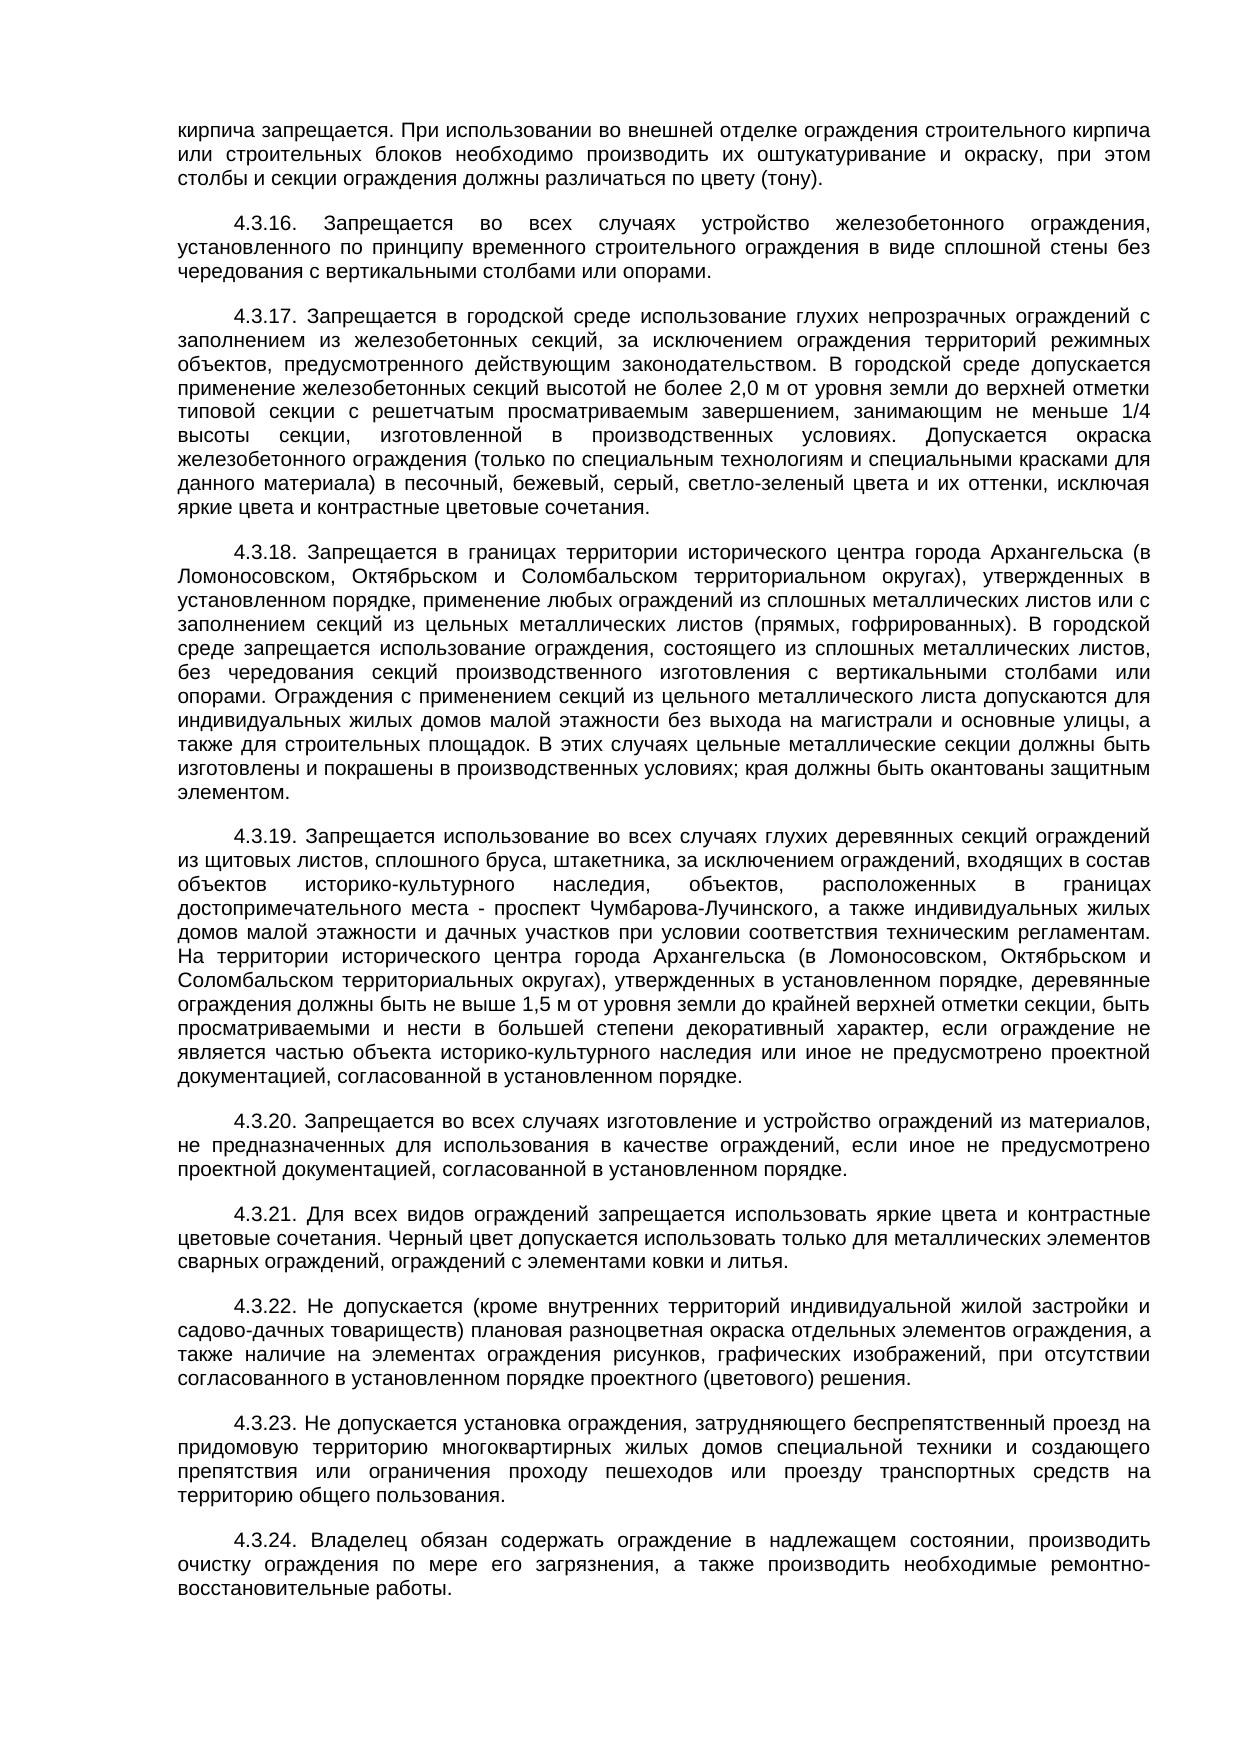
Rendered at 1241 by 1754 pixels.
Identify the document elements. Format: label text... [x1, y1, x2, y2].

text 4.3.17. Запрещается в городской среде использование глухих непрозрачных ограждений с заполнением из железобетонных секций, за исключением ограждения территорий режимных объектов, предусмотренного действующим законодательством. В городской среде допускается применение железобетонных секций высотой не более 2,0 м от уровня земли до верхней отметки типовой секции с решетчатым просматриваемым завершением, занимающим не меньше 1/4 высоты секции, изготовленной в производственных условиях. Допускается окраска железобетонного ограждения (только по специальным технологиям и специальными красками для данного материала) в песочный, бежевый, серый, светло-зеленый цвета и их оттенки, исключая яркие цвета и контрастные цветовые сочетания. [177, 303, 1152, 519]
text 4.3.23. Не допускается установка ограждения, затрудняющего беспрепятственный проезд на придомовую территорию многоквартирных жилых домов специальной техники и создающего препятствия или ограничения проходу пешеходов или проезду транспортных средств на территорию общего пользования. [177, 1411, 1152, 1507]
text 4.3.16. Запрещается во всех случаях устройство железобетонного ограждения, установленного по принципу временного строительного ограждения в виде сплошной стены без чередования с вертикальными столбами или опорами. [177, 211, 1152, 283]
text 4.3.20. Запрещается во всех случаях изготовление и устройство ограждений из материалов, не предназначенных для использования в качестве ограждений, если иное не предусмотрено проектной документацией, согласованной в установленном порядке. [177, 1109, 1152, 1181]
text 4.3.22. Не допускается (кроме внутренних территорий индивидуальной жилой застройки и садово-дачных товариществ) плановая разноцветная окраска отдельных элементов ограждения, а также наличие на элементах ограждения рисунков, графических изображений, при отсутствии согласованного в установленном порядке проектного (цветового) решения. [177, 1294, 1152, 1390]
text 4.3.21. Для всех видов ограждений запрещается использовать яркие цвета и контрастные цветовые сочетания. Черный цвет допускается использовать только для металлических элементов сварных ограждений, ограждений с элементами ковки и литья. [177, 1201, 1152, 1273]
text 4.3.19. Запрещается использование во всех случаях глухих деревянных секций ограждений из щитовых листов, сплошного бруса, штакетника, за исключением ограждений, входящих в состав объектов историко-культурного наследия, объектов, расположенных в границах достопримечательного места - проспект Чумбарова-Лучинского, а также индивидуальных жилых домов малой этажности и дачных участков при условии соответствия техническим регламентам. На территории исторического центра города Архангельска (в Ломоносовском, Октябрьском и Соломбальском территориальных округах), утвержденных в установленном порядке, деревянные ограждения должны быть не выше 1,5 м от уровня земли до крайней верхней отметки секции, быть просматриваемыми и нести в большей степени декоративный характер, если ограждение не является частью объекта историко-культурного наследия или иное не предусмотрено проектной документацией, согласованной в установленном порядке. [177, 824, 1152, 1088]
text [177, 118, 1152, 190]
text 4.3.24. Владелец обязан содержать ограждение в надлежащем состоянии, производить очистку ограждения по мере его загрязнения, а также производить необходимые ремонтно-восстановительные работы. [177, 1527, 1152, 1599]
text 4.3.18. Запрещается в границах территории исторического центра города Архангельска (в Ломоносовском, Октябрьском и Соломбальском территориальном округах), утвержденных в установленном порядке, применение любых ограждений из сплошных металлических листов или с заполнением секций из цельных металлических листов (прямых, гофрированных). В городской среде запрещается использование ограждения, состоящего из сплошных металлических листов, без чередования секций производственного изготовления с вертикальными столбами или опорами. Ограждения с применением секций из цельного металлического листа допускаются для индивидуальных жилых домов малой этажности без выхода на магистрали и основные улицы, а также для строительных площадок. В этих случаях цельные металлические секции должны быть изготовлены и покрашены в производственных условиях; края должны быть окантованы защитным элементом. [177, 540, 1152, 803]
